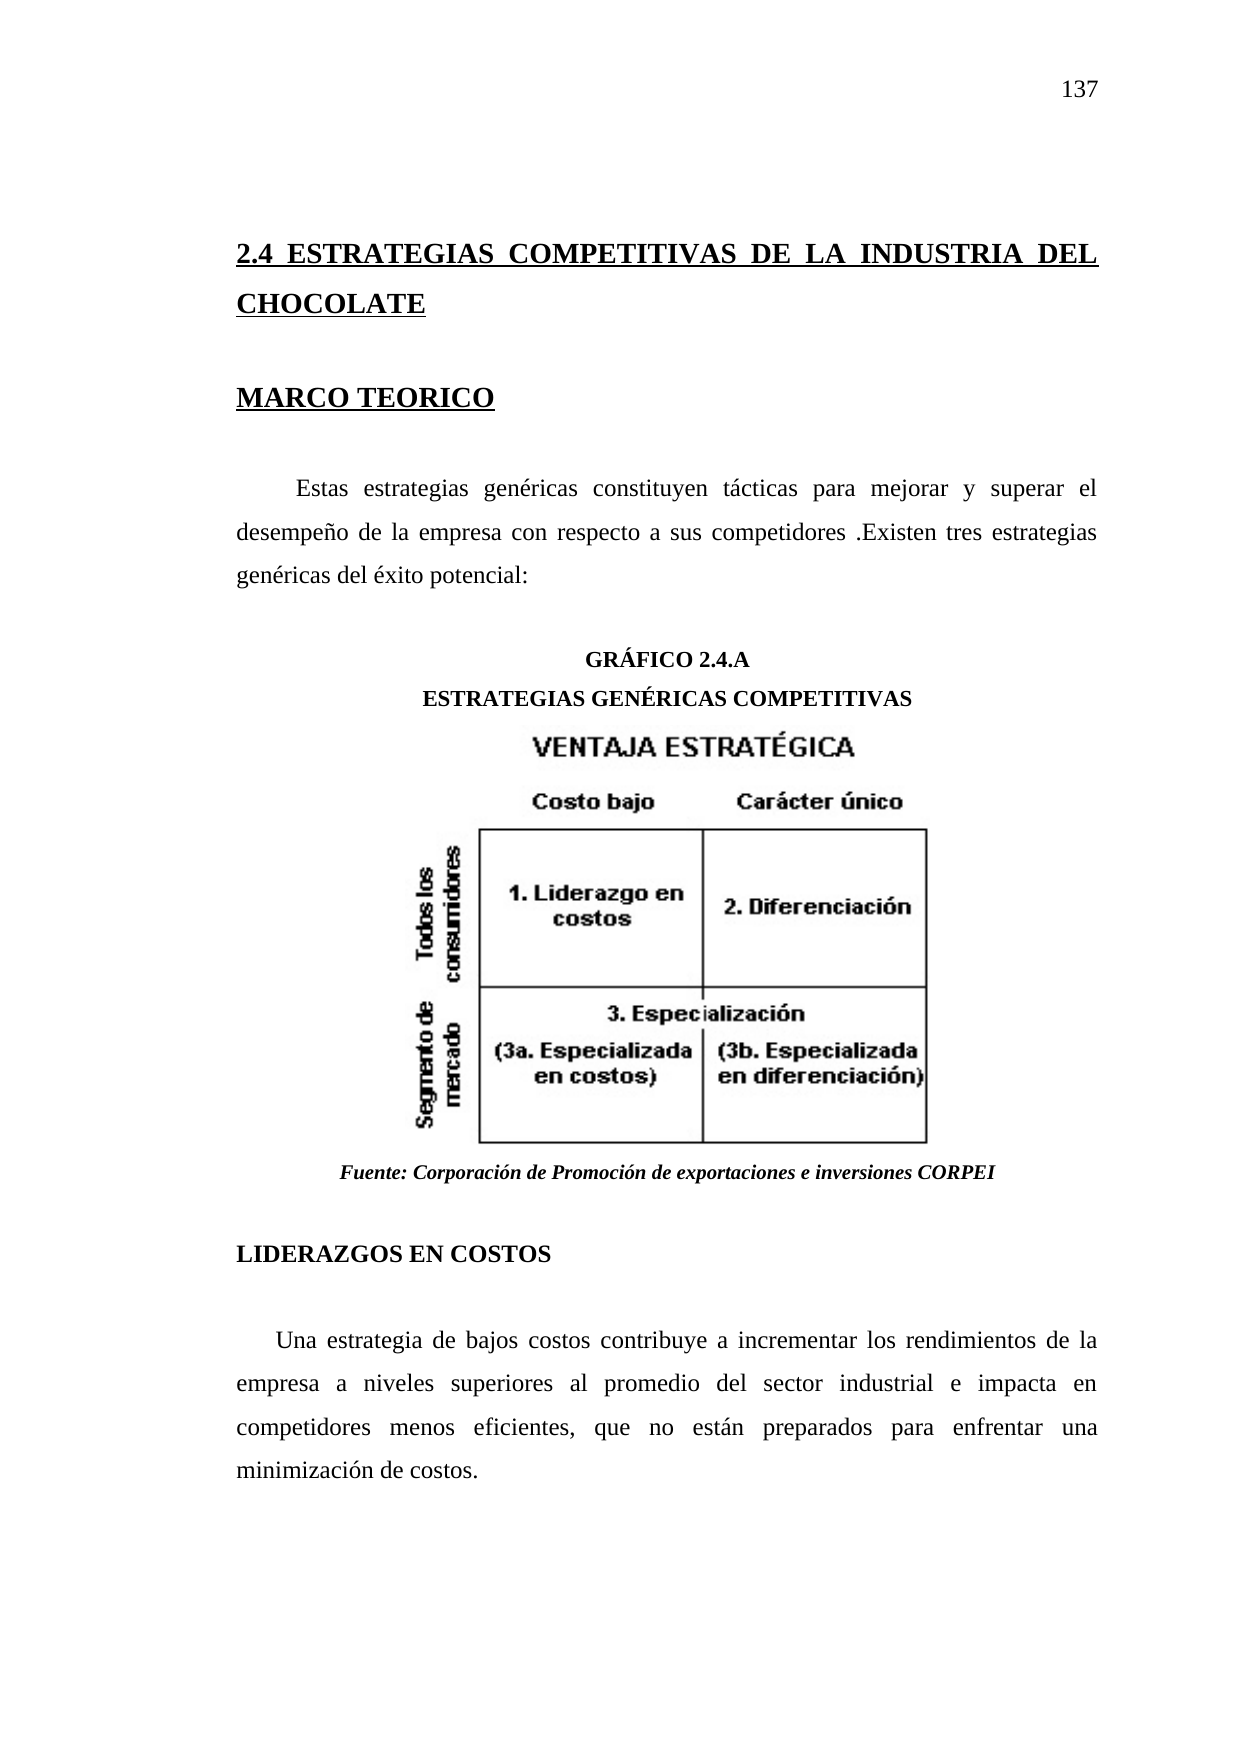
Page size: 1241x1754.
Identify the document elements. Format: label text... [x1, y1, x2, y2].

text GRÁFICO 2.4.A [236, 646, 1098, 672]
text Estas estrategias genéricas constituyen tácticas para mejorar y superar el desempeño de la empresa con respecto a sus competidores .Existen tres estrategias genéricas del éxito potencial: [236, 473, 1098, 588]
picture [405, 725, 930, 1146]
text 2.4 ESTRATEGIAS COMPETITIVAS DE LA INDUSTRIA DEL CHOCOLATE [236, 236, 1098, 265]
text Una estrategia de bajos costos contribuye a incrementar los rendimientos de la empresa a niveles superiores al promedio del sector industrial e impacta en competidores menos eficientes, que no están preparados para enfrentar una minimización de costos. [236, 1325, 1098, 1483]
text LIDERAZGOS EN COSTOS [236, 1239, 1098, 1268]
text ESTRATEGIAS GENÉRICAS COMPETITIVAS [236, 685, 1098, 712]
text Fuente: Corporación de Promoción de exportaciones e inversiones CORPEI [236, 1160, 1098, 1184]
text 2.4 ESTRATEGIAS COMPETITIVAS DE LA INDUSTRIA DEL CHOCOLATE [236, 267, 1098, 320]
text MARCO TEORICO [236, 380, 1098, 413]
